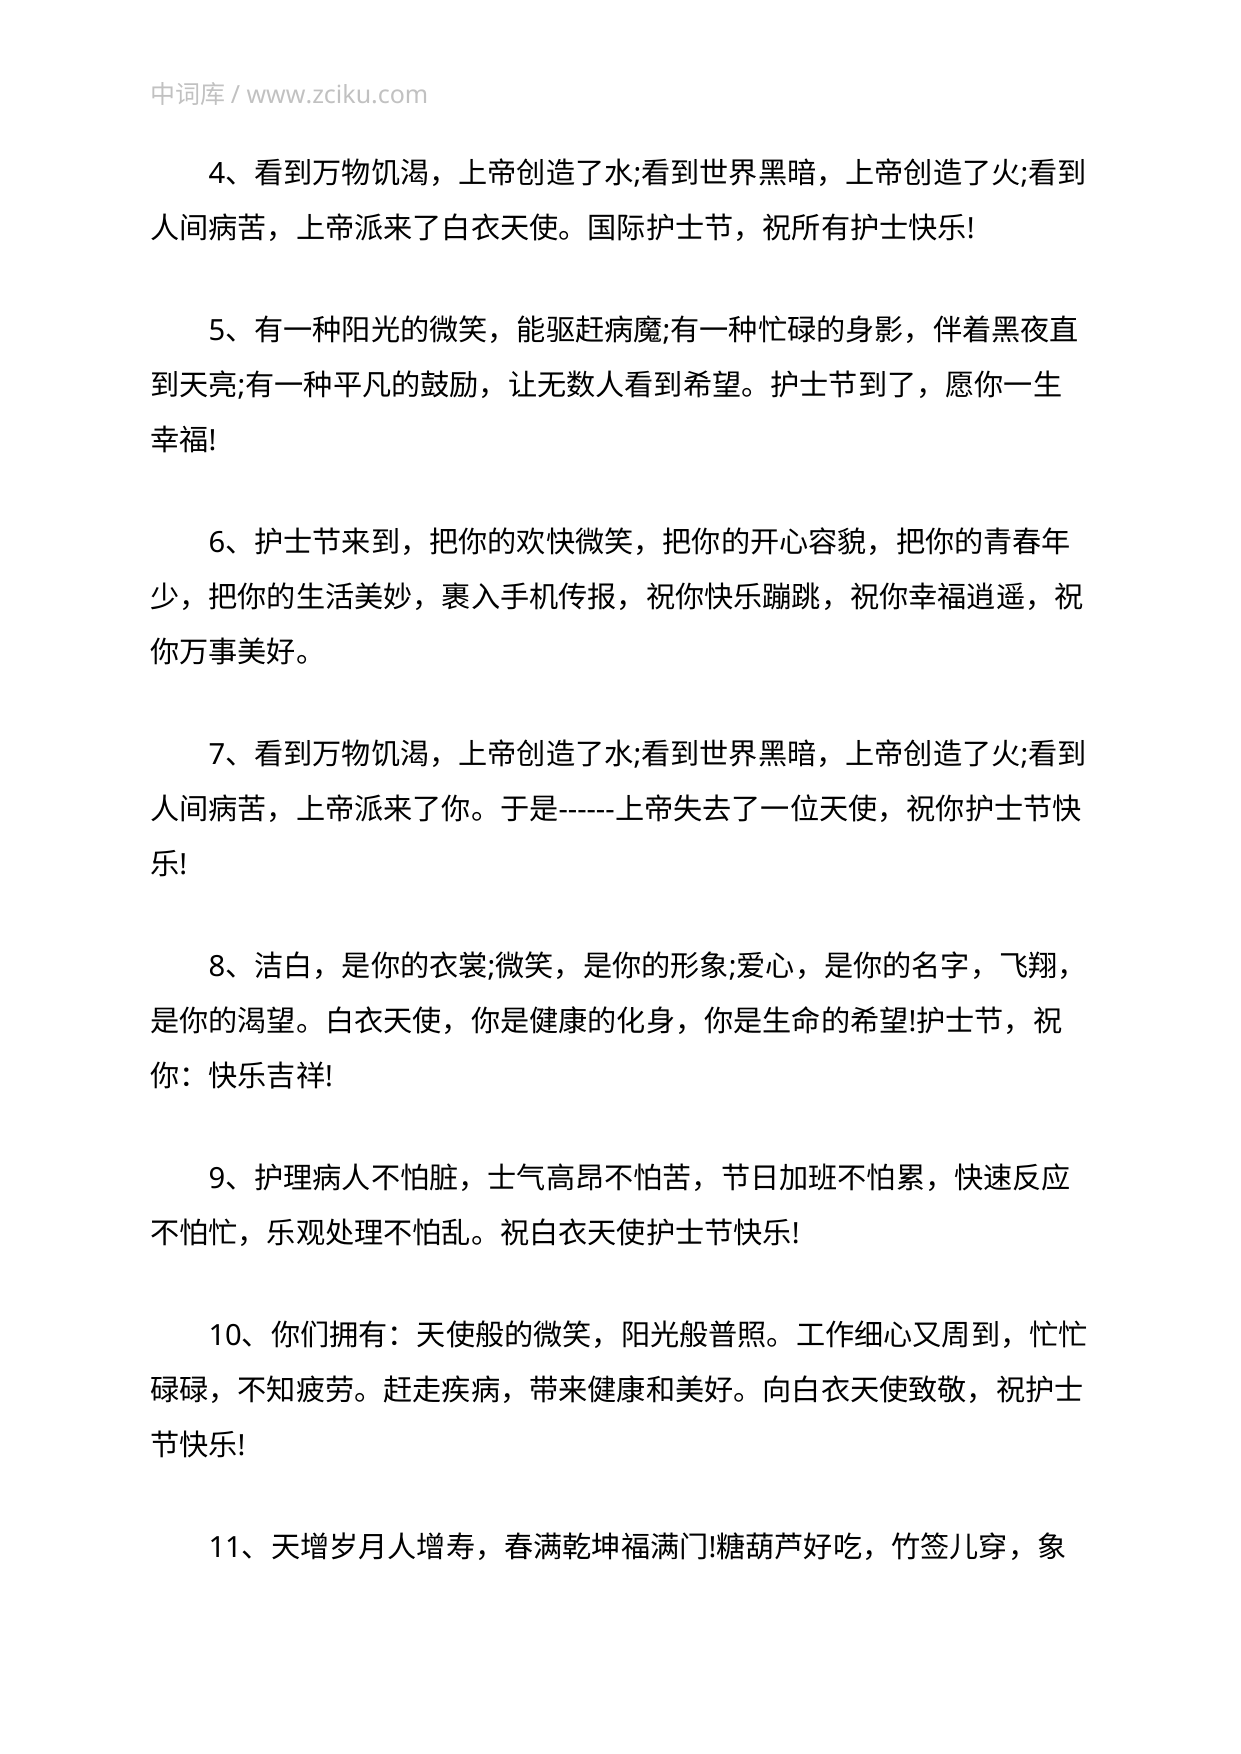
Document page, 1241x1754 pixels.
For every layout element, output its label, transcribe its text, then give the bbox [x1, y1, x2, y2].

text 9、护理病人不怕脏，士气高昂不怕苦，节日加班不怕累，快速反应不怕忙，乐观处理不怕乱。祝白衣天使护士节快乐! [150, 1154, 1090, 1252]
text 5、有一种阳光的微笑，能驱赶病魔;有一种忙碌的身影，伴着黑夜直到天亮;有一种平凡的鼓励，让无数人看到希望。护士节到了，愿你一生幸福! [150, 307, 1090, 459]
text 10、你们拥有：天使般的微笑，阳光般普照。工作细心又周到，忙忙碌碌，不知疲劳。赶走疾病，带来健康和美好。向白衣天使致敬，祝护士节快乐! [150, 1312, 1090, 1464]
text 4、看到万物饥渴，上帝创造了水;看到世界黑暗，上帝创造了火;看到人间病苦，上帝派来了白衣天使。国际护士节，祝所有护士快乐! [150, 150, 1090, 247]
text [150, 1523, 1090, 1566]
text 6、护士节来到，把你的欢快微笑，把你的开心容貌，把你的青春年少，把你的生活美妙，裹入手机传报，祝你快乐蹦跳，祝你幸福逍遥，祝你万事美好。 [150, 519, 1090, 671]
text 8、洁白，是你的衣裳;微笑，是你的形象;爱心，是你的名字，飞翔，是你的渴望。白衣天使，你是健康的化身，你是生命的希望!护士节，祝你：快乐吉祥! [150, 943, 1090, 1095]
text 7、看到万物饥渴，上帝创造了水;看到世界黑暗，上帝创造了火;看到人间病苦，上帝派来了你。于是------上帝失去了一位天使，祝你护士节快乐! [150, 731, 1090, 883]
